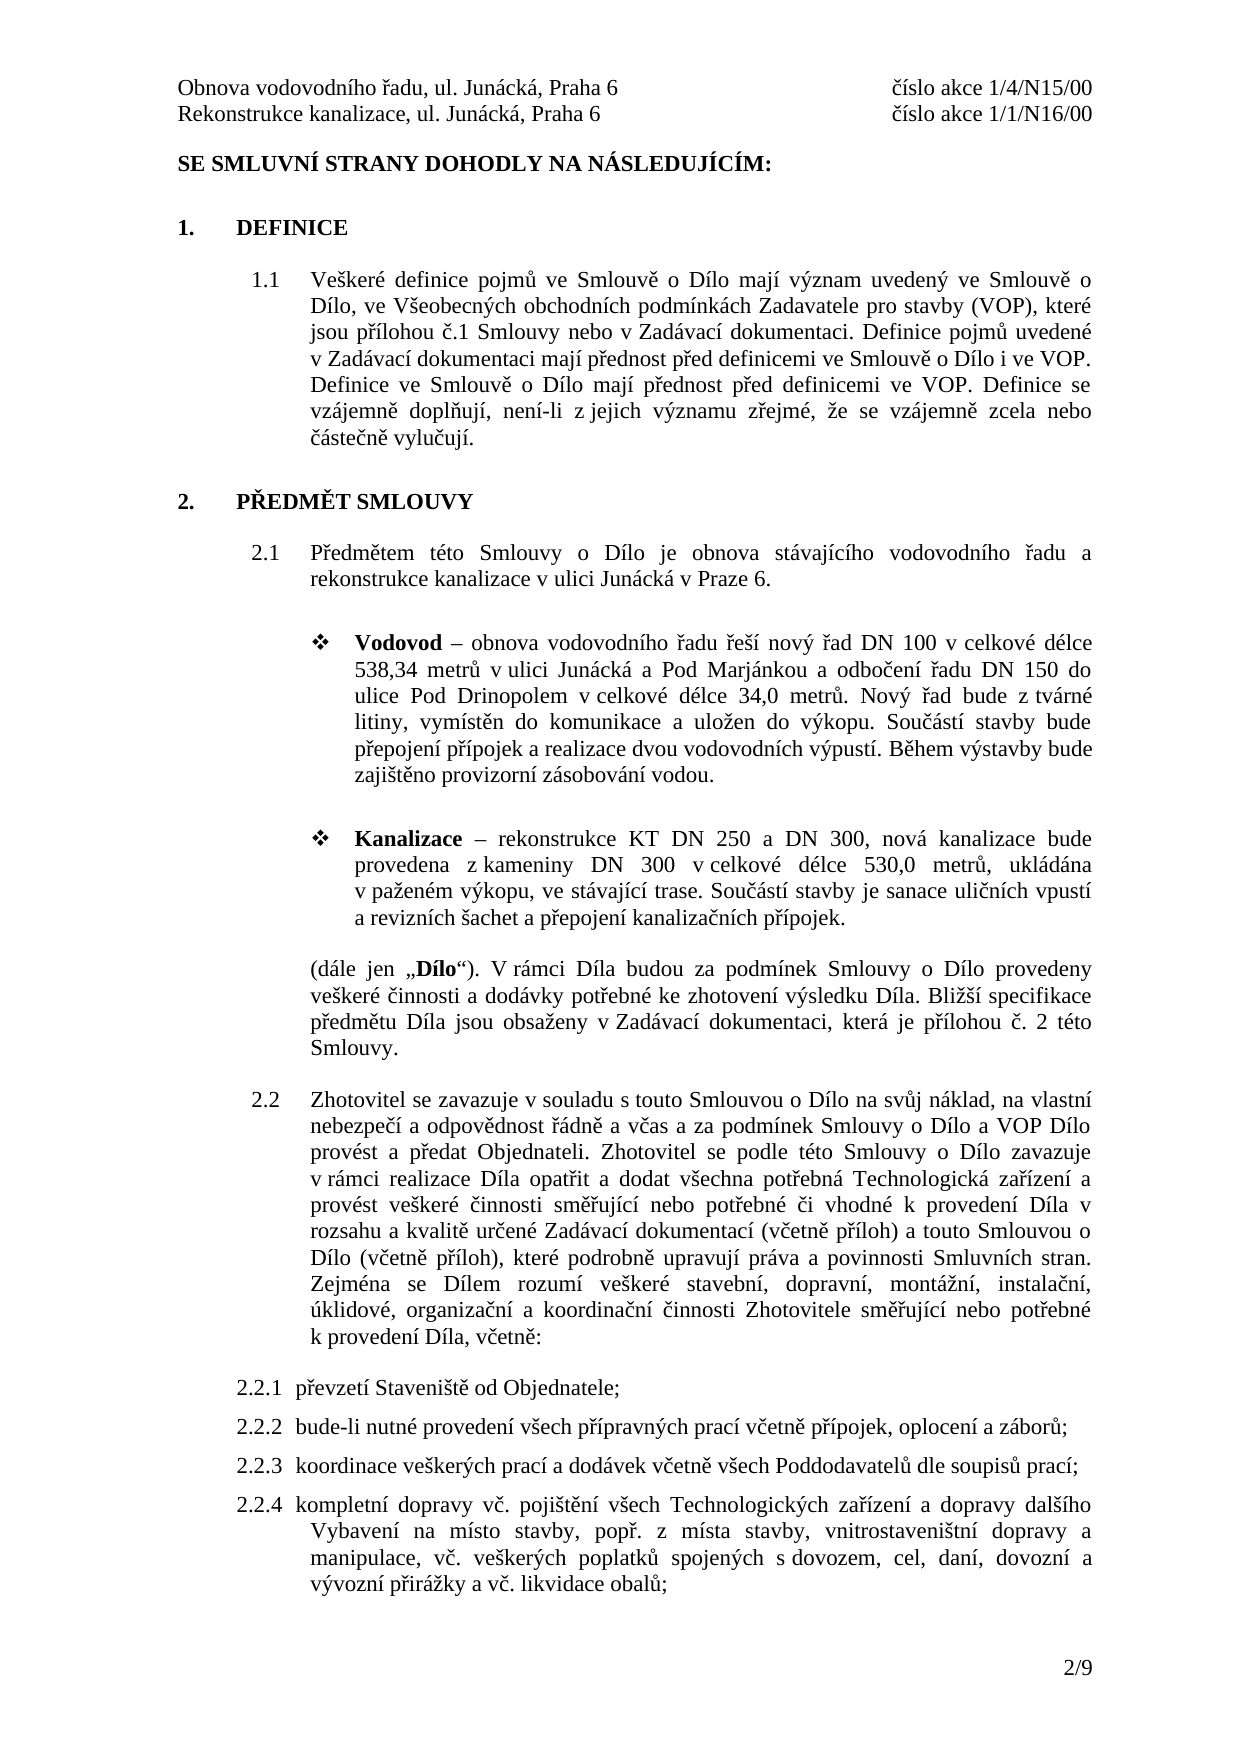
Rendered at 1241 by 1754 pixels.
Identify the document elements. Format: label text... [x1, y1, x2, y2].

list Vodovod – obnova vodovodního řadu řeší nový řad DN 100 v celkové délce v ulici Junácká a Pod Marjánkou a odbočení řadu DN 150 do ulice Pod Drinopolem v celkové délce . Nový řad bude z tvárné litiny, vymístěn do komunikace a uložen do výkopu. Součástí stavby bude přepojení přípojek a realizace dvou vodovodních výpustí. Během výstavby bude zajištěno provizorní zásobování vodou. [310, 629, 1092, 787]
list kompletní dopravy vč. pojištění všech Technologických zařízení a dopravy dalšího Vybavení na místo stavby, popř. z místa stavby, vnitrostaveništní dopravy a manipulace, vč. veškerých poplatků spojených s dovozem, cel, daní, dovozní a vývozní přirážky a vč. likvidace obalů; [236, 1491, 1092, 1596]
list (dále jen „Dílo“). V rámci Díla budou za podmínek Smlouvy o Dílo provedeny veškeré činnosti a dodávky potřebné ke zhotovení výsledku Díla. Bližší specifikace předmětu Díla jsou obsaženy v Zadávací dokumentaci, která je přílohou č. 2 této Smlouvy. [310, 955, 1092, 1061]
list koordinace veškerých prací a dodávek včetně všech Poddodavatelů dle soupisů prací; [236, 1452, 1092, 1478]
list Zhotovitel se zavazuje v souladu s touto Smlouvou o Dílo na svůj náklad, na vlastní nebezpečí a odpovědnost řádně a včas a za podmínek Smlouvy o Dílo a VOP Dílo provést a předat Objednateli. Zhotovitel se podle této Smlouvy o Dílo zavazuje v rámci realizace Díla opatřit a dodat všechna potřebná Technologická zařízení a provést veškeré činnosti směřující nebo potřebné či vhodné k provedení Díla v rozsahu a kvalitě určené Zadávací dokumentací (včetně příloh) a touto Smlouvou o Dílo (včetně příloh), které podrobně upravují práva a povinnosti Smluvních stran. Zejména se Dílem rozumí veškeré stavební, dopravní, montážní, instalační, úklidové, organizační a koordinační činnosti Zhotovitele směřující nebo potřebné k provedení Díla, včetně: [251, 1086, 1092, 1349]
text SE SMLUVNÍ STRANY DOHODLY NA NÁSLEDUJÍCÍM: [177, 151, 1092, 177]
list Kanalizace – rekonstrukce KT DN DN 300, nová kanalizace bude provedena z kameniny DN 300 v celkové délce , ukládána v paženém výkopu, ve stávající trase. Součástí stavby je sanace uličních vpustí a revizních šachet a přepojení kanalizačních přípojek. [310, 825, 1092, 930]
list Veškeré definice pojmů ve Smlouvě o Dílo mají význam uvedený ve Smlouvě o Dílo, ve Všeobecných obchodních podmínkách Zadavatele pro stavby (VOP), které jsou přílohou č.1 Smlouvy nebo v Zadávací dokumentaci. Definice pojmů uvedené v Zadávací dokumentaci mají přednost před definicemi ve Smlouvě o Dílo i ve VOP. Definice ve Smlouvě o Dílo mají přednost před definicemi ve VOP. Definice se vzájemně doplňují, není-li z jejich významu zřejmé, že se vzájemně zcela nebo částečně vylučují. [251, 266, 1092, 450]
list Předmětem této Smlouvy o Dílo je obnova stávajícího vodovodního řadu a rekonstrukce kanalizace v ulici Junácká v Praze 6. [251, 539, 1092, 592]
list předmět smlouvy [177, 488, 1092, 514]
list bude-li nutné provedení všech přípravných prací včetně přípojek, oplocení a záborů; [236, 1413, 1092, 1439]
list převzetí Staveniště od Objednatele; [236, 1374, 1092, 1401]
list definice [177, 214, 1092, 241]
